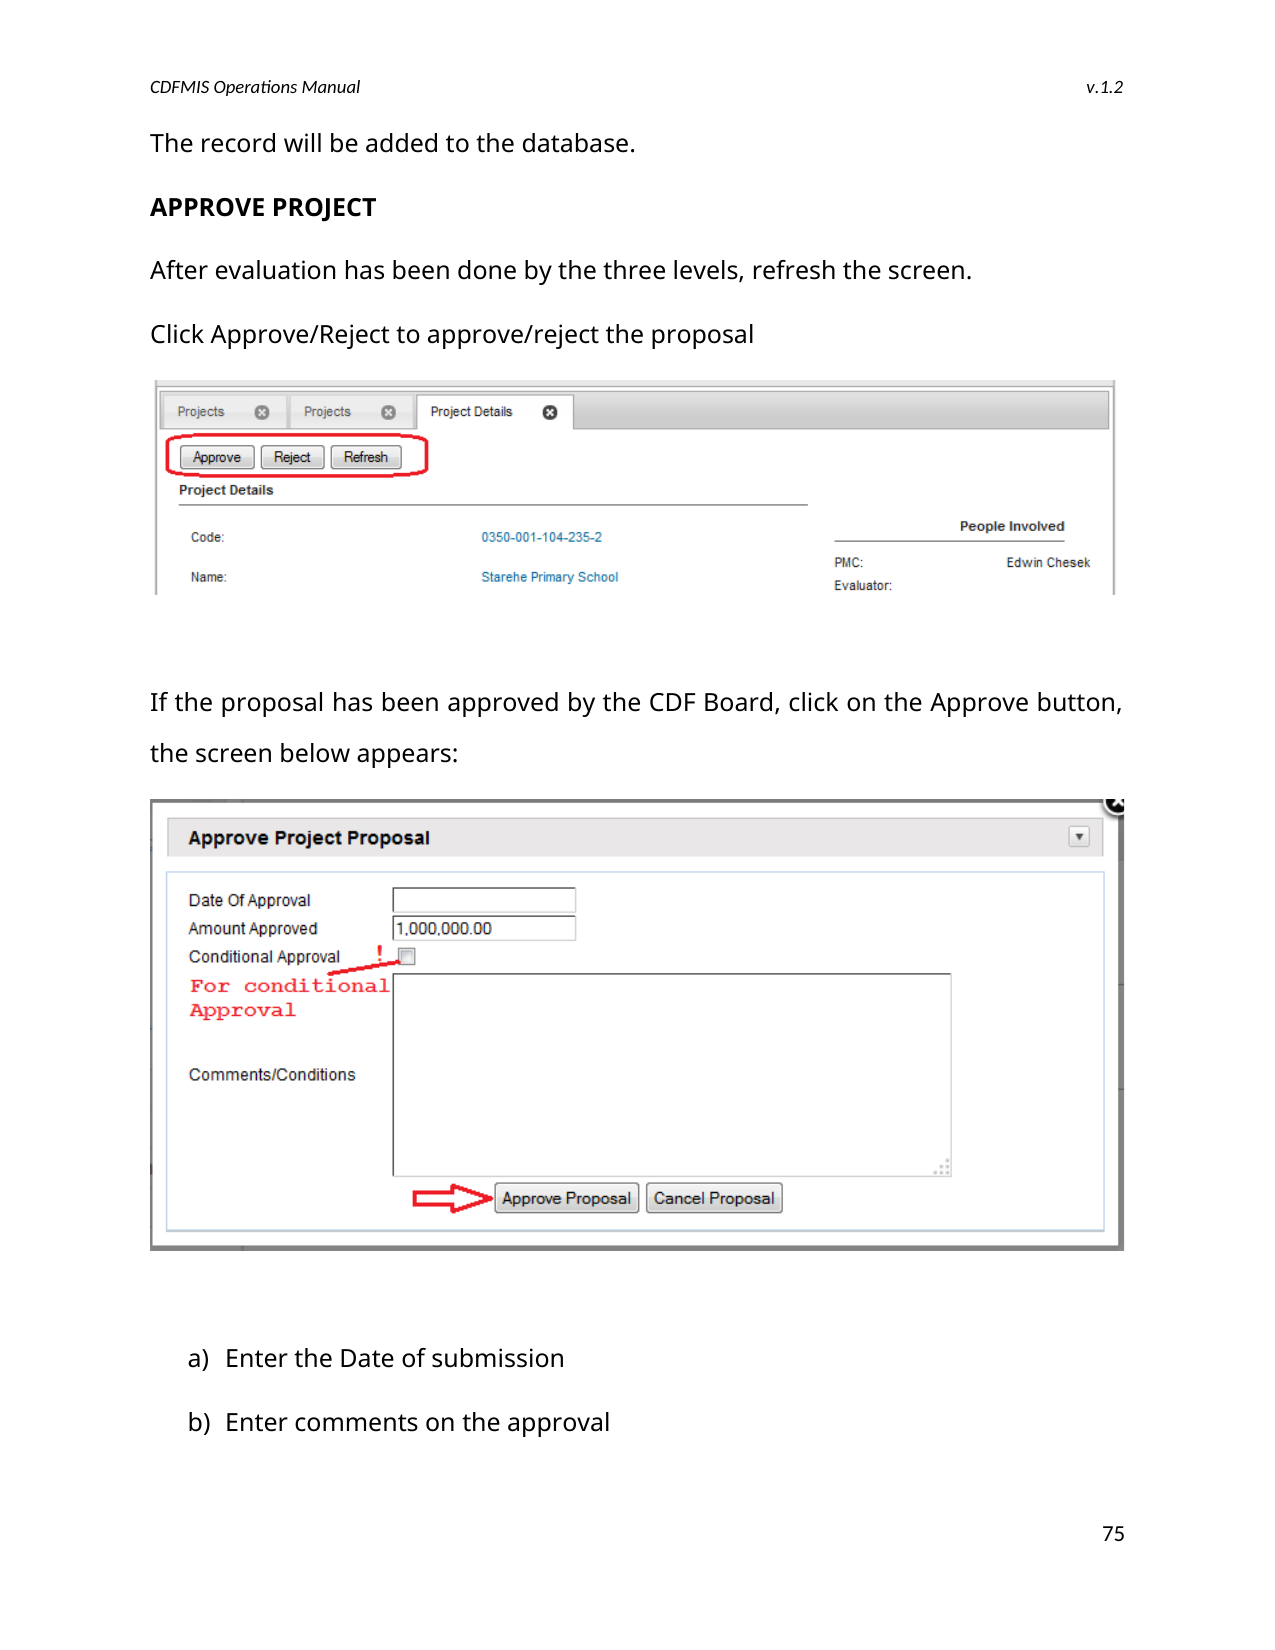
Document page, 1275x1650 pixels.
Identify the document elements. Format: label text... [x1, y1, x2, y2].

picture [150, 799, 1125, 1251]
text Click Approve/Reject to approve/reject the proposal [150, 317, 1125, 351]
list Enter the Date of submission [187, 1341, 1125, 1375]
text After evaluation has been done by the three levels, refresh the screen. [150, 253, 1125, 287]
text The record will be added to the database. [150, 126, 1125, 160]
text If the proposal has been approved by the CDF Board, click on the Approve button, the screen below appears: [150, 685, 1125, 770]
subtitle APPROVE PROJECT [150, 189, 1125, 223]
list Enter comments on the approval [187, 1404, 1125, 1438]
picture [150, 380, 1125, 595]
